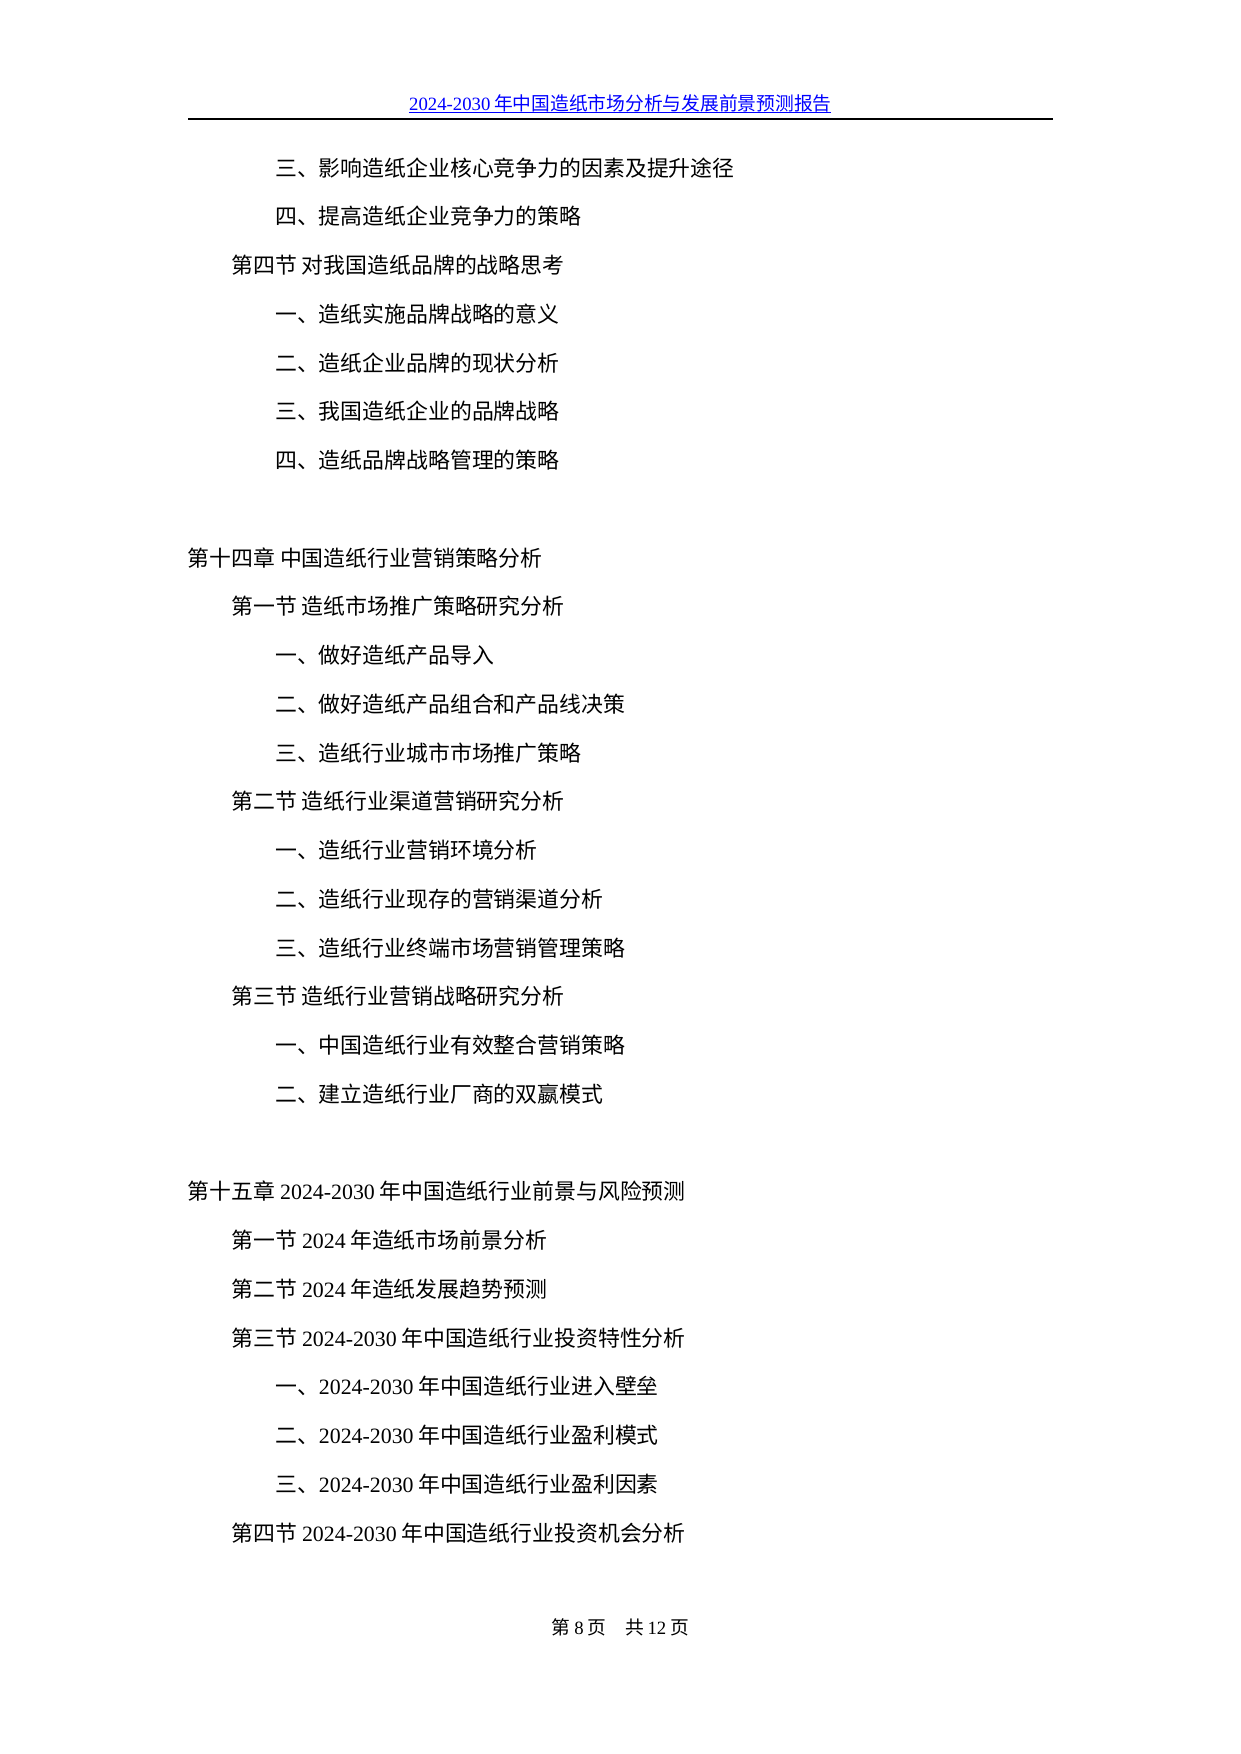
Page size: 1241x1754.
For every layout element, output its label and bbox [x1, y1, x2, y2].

text [187, 150, 1053, 1548]
